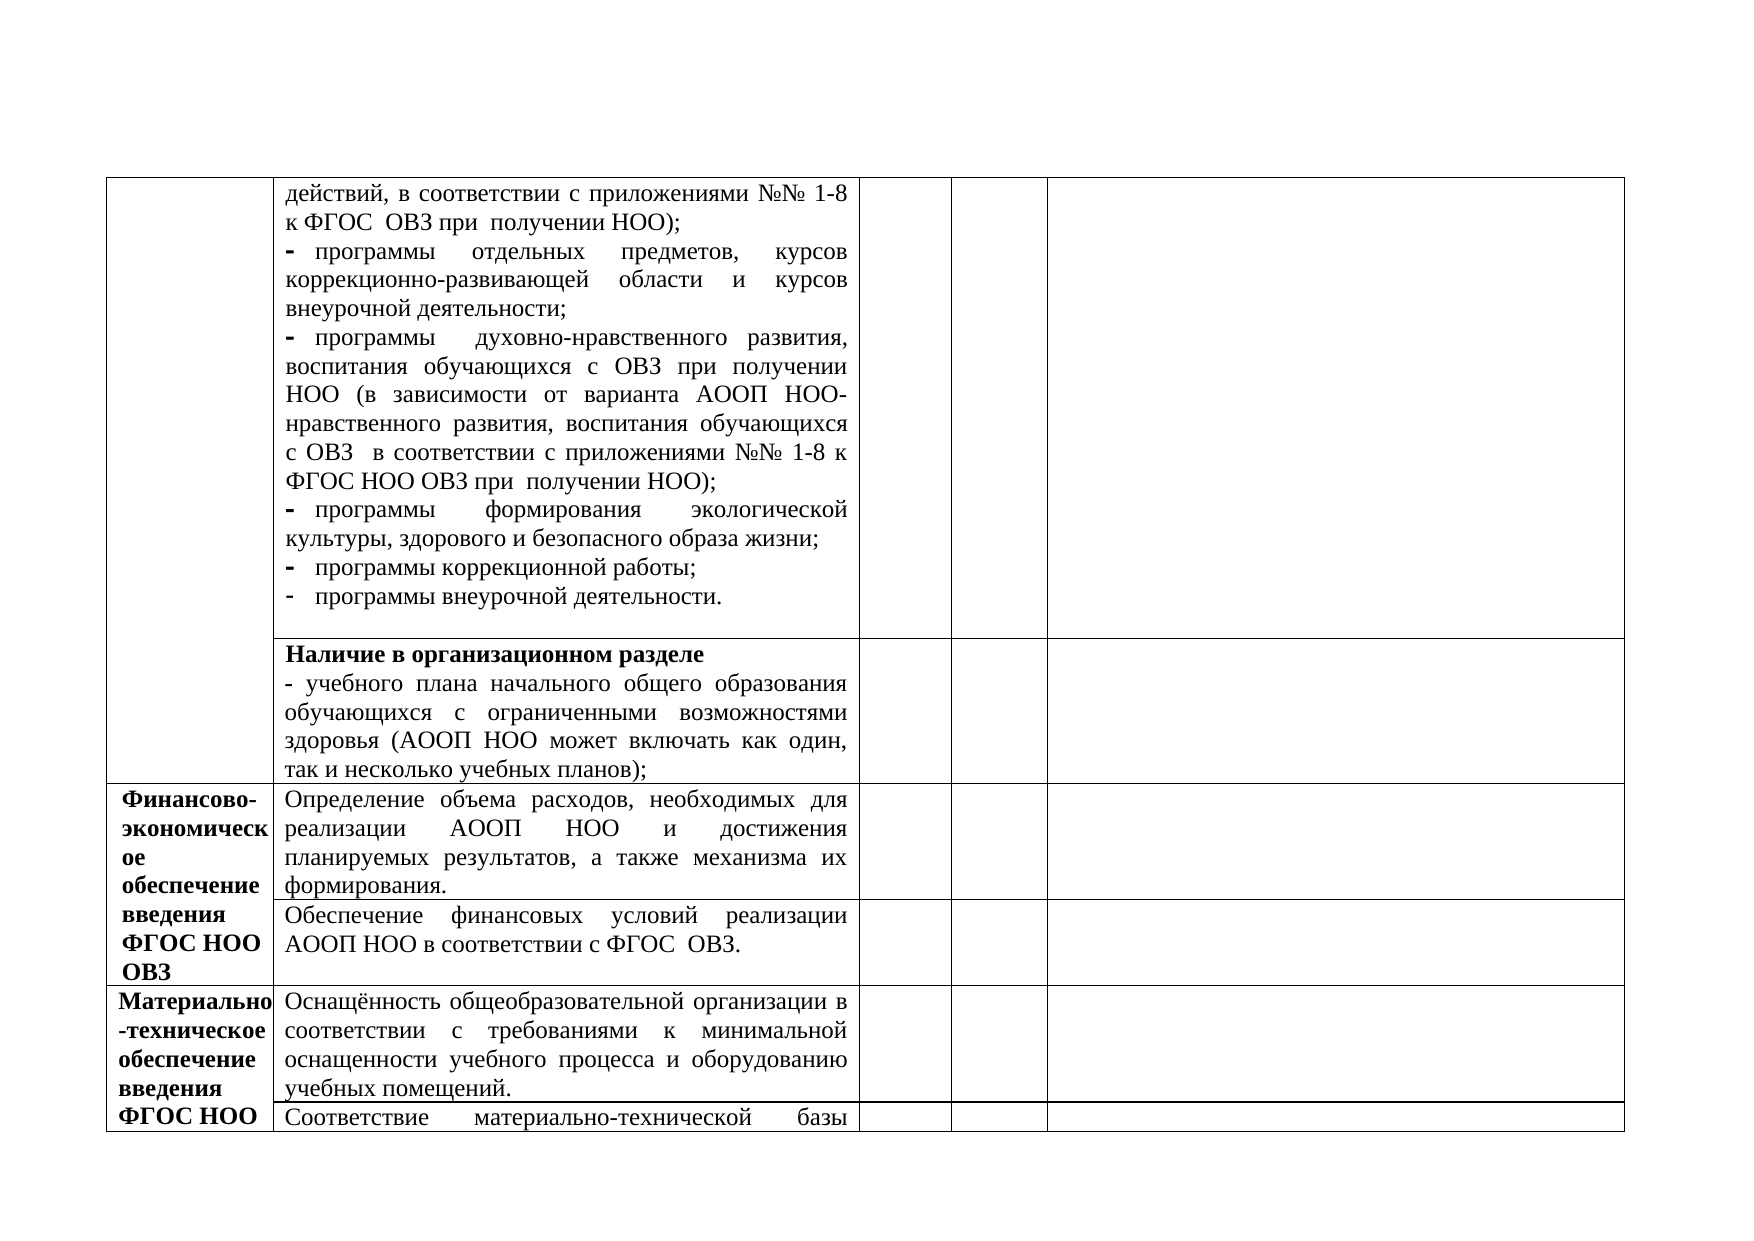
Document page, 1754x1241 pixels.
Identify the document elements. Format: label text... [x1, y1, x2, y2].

table_cell [860, 639, 951, 783]
table_cell [952, 178, 1047, 638]
table_cell Определение объема расходов, необходимых для реализации АООП НОО и достижения планируемых результатов, а также механизма их формирования. [274, 784, 859, 899]
table_cell [860, 1103, 951, 1131]
table_cell [1048, 178, 1624, 638]
table_cell [1048, 784, 1624, 899]
table_cell Материально-техническое обеспечение введения ФГОС НОО ОВЗ [107, 986, 273, 1131]
table_cell [952, 784, 1047, 899]
table_cell Оснащённость общеобразовательной организации в соответствии с требованиями к минимальной оснащенности учебного процесса и оборудованию учебных помещений. [274, 986, 859, 1101]
table_cell [952, 986, 1047, 1101]
table_cell [860, 178, 951, 638]
table_cell Финансово-экономическое обеспечение введения ФГОС НОО ОВЗ [107, 784, 273, 985]
table_cell [860, 986, 951, 1101]
table_cell [860, 784, 951, 899]
table_cell [1048, 986, 1624, 1101]
table_cell [1048, 900, 1624, 985]
table_cell [1048, 639, 1624, 783]
table_cell [952, 900, 1047, 985]
table_cell [952, 1103, 1047, 1131]
table_cell [1048, 1103, 1624, 1131]
table_cell Наличие в организационном разделе - учебного плана начального общего образования обучающихся с ограниченными возможностями здоровья (АООП НОО может включать как один, так и несколько учебных планов); [274, 639, 859, 783]
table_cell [274, 178, 859, 638]
table_cell [952, 639, 1047, 783]
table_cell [274, 1103, 859, 1131]
table_cell Обеспечение финансовых условий реализации АООП НОО в соответствии с ФГОС ОВЗ. [274, 900, 859, 985]
table_cell [860, 900, 951, 985]
